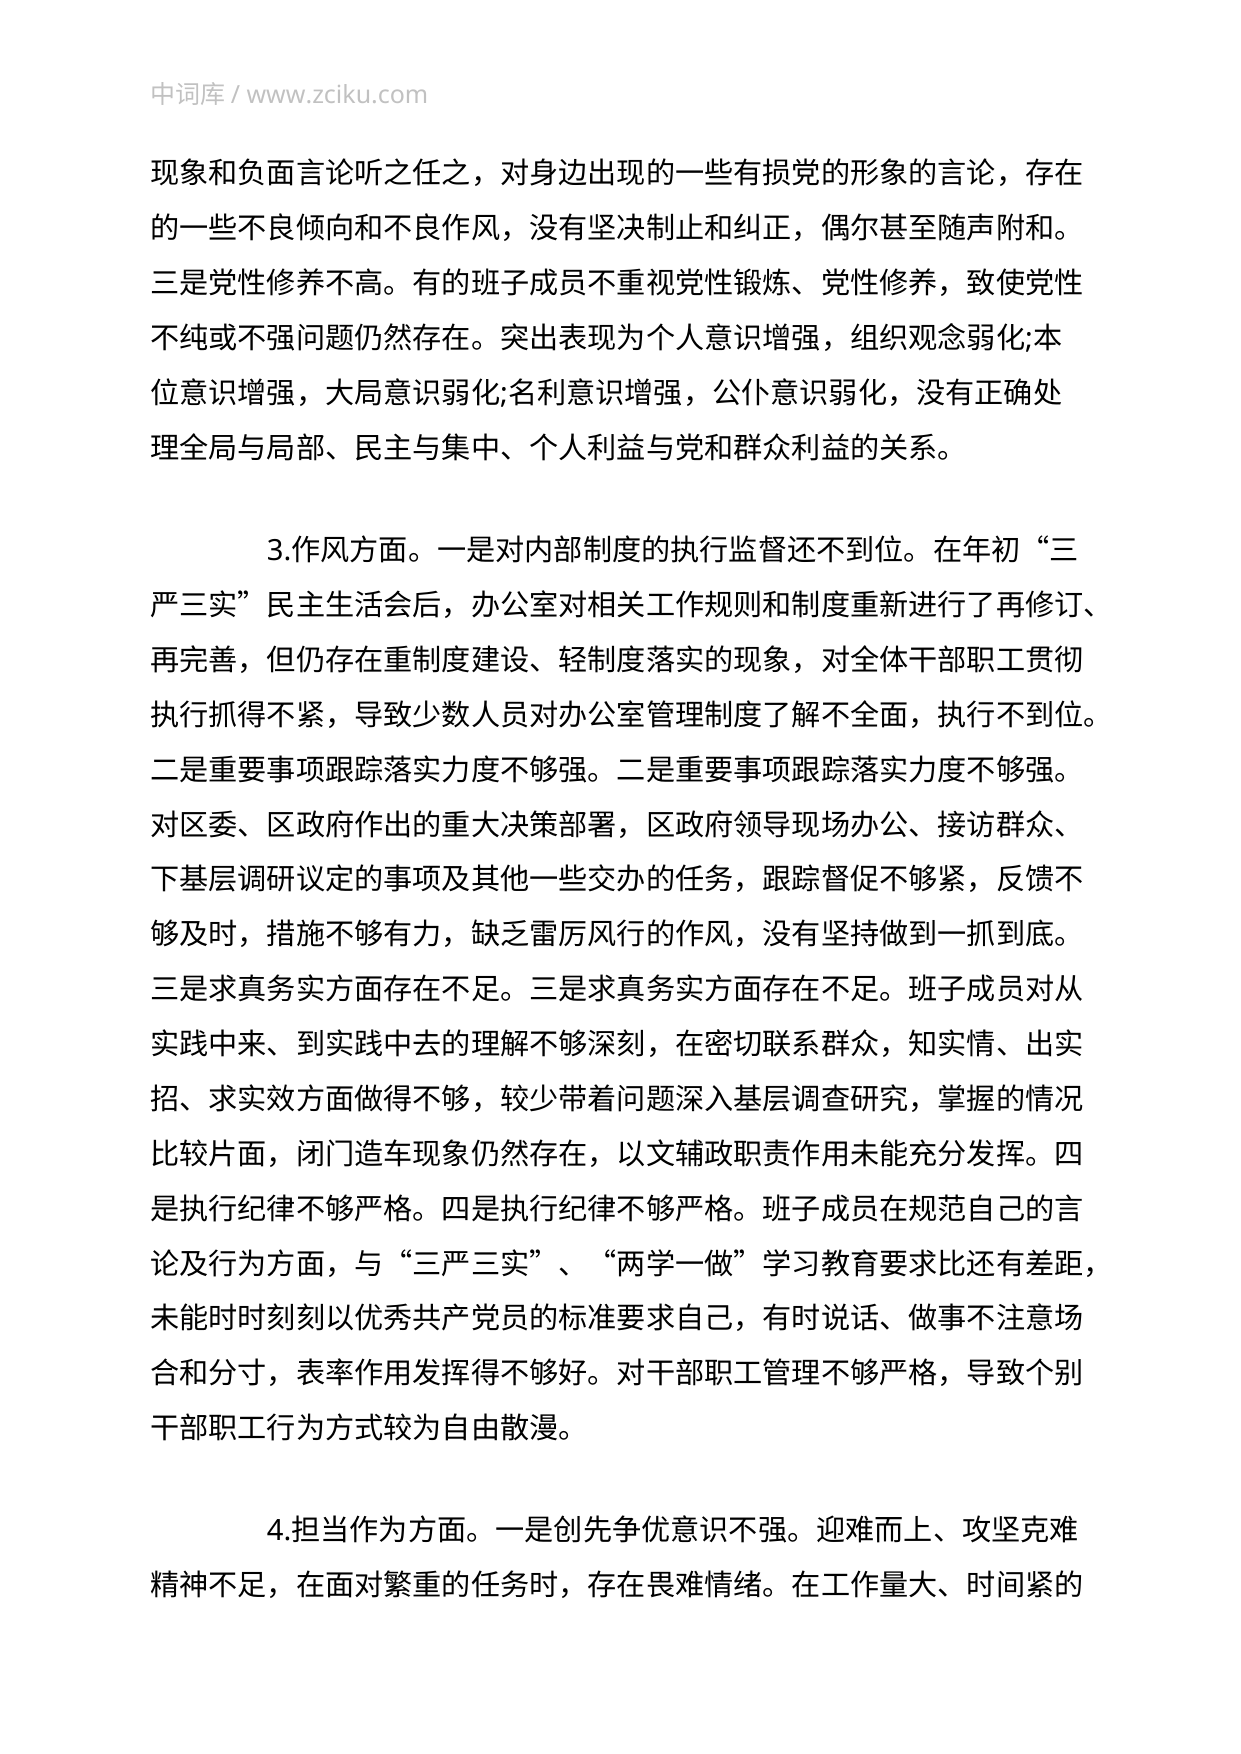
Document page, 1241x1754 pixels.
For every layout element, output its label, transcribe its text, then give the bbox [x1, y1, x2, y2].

text 3.作风方面。一是对内部制度的执行监督还不到位。在年初“三严三实”民主生活会后，办公室对相关工作规则和制度重新进行了再修订、再完善，但仍存在重制度建设、轻制度落实的现象，对全体干部职工贯彻执行抓得不紧，导致少数人员对办公室管理制度了解不全面，执行不到位。二是重要事项跟踪落实力度不够强。二是重要事项跟踪落实力度不够强。对区委、区政府作出的重大决策部署，区政府领导现场办公、接访群众、下基层调研议定的事项及其他一些交办的任务，跟踪督促不够紧，反馈不够及时，措施不够有力，缺乏雷厉风行的作风，没有坚持做到一抓到底。三是求真务实方面存在不足。三是求真务实方面存在不足。班子成员对从实践中来、到实践中去的理解不够深刻，在密切联系群众，知实情、出实招、求实效方面做得不够，较少带着问题深入基层调查研究，掌握的情况比较片面，闭门造车现象仍然存在，以文辅政职责作用未能充分发挥。四是执行纪律不够严格。四是执行纪律不够严格。班子成员在规范自己的言论及行为方面，与“三严三实”、“两学一做”学习教育要求比还有差距，未能时时刻刻以优秀共产党员的标准要求自己，有时说话、做事不注意场合和分寸，表率作用发挥得不够好。对干部职工管理不够严格，导致个别干部职工行为方式较为自由散漫。 [150, 526, 1090, 1447]
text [150, 150, 1090, 467]
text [150, 1507, 1090, 1604]
